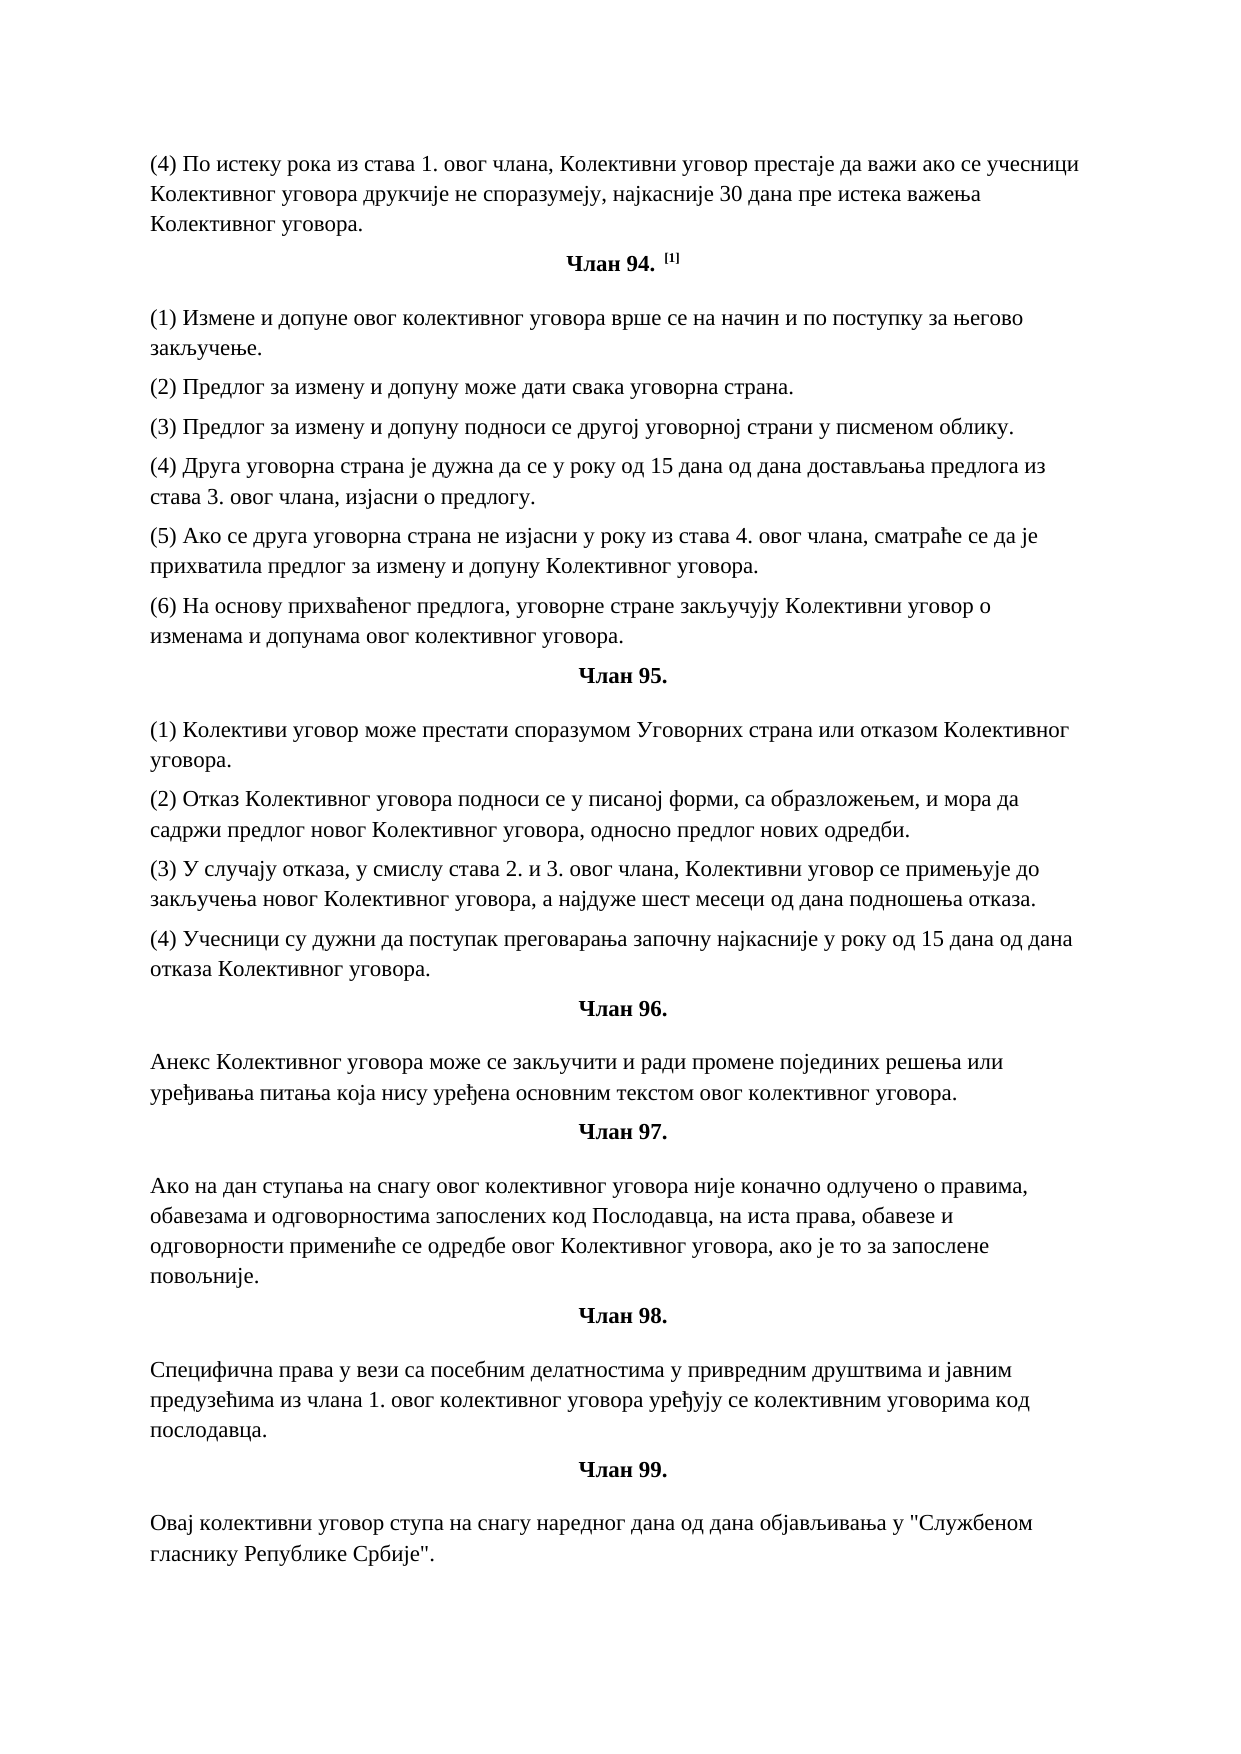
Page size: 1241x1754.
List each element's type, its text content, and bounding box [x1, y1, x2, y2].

text Ако на дан ступања на снагу овог колективног уговора није коначно одлучено о правима, обавезама и одговорностима запослених код Послодавца, на иста права, обавезе и одговорности примениће се одредбе овог Колективног уговора, ако је то за запослене повољније. [150, 1172, 1090, 1289]
text Члан 96. [150, 995, 1090, 1021]
text (5) Ако се друга уговорна страна не изјасни у року из става 4. овог члана, сматраће се да је прихватила предлог за измену и допуну Колективног уговора. [150, 522, 1090, 579]
text Овај колективни уговор ступа на снагу наредног дана од дана објављивања у "Службеном гласнику Републике Србије". [150, 1509, 1090, 1566]
text (2) Предлог за измену и допуну може дати свака уговорна страна. [150, 373, 1090, 400]
text Члан 95. [150, 662, 1090, 688]
text (1) Измене и допуне овог колективног уговора врше се на начин и по поступку за његово закључење. [150, 304, 1090, 360]
text (4) Учесници су дужни да поступак преговарања започну најкасније у року од 15 дана од дана отказа Колективног уговора. [150, 925, 1090, 982]
text (4) Друга уговорна страна је дужна да се у року од 15 дана од дана достављања предлога из става 3. овог члана, изјасни о предлогу. [150, 453, 1090, 509]
text Члан 94. [1] [150, 250, 1090, 276]
text (4) По истеку рока из става 1. овог члана, Колективни уговор престаје да важи ако се учесници Колективног уговора друкчије не споразумеју, најкасније 30 дана пре истека важења Колективног уговора. [150, 150, 1090, 237]
text (3) У случају отказа, у смислу става 2. и 3. овог члана, Колективни уговор се примењује до закључења новог Колективног уговора, а најдуже шест месеци од дана подношења отказа. [150, 855, 1090, 912]
text Специфична права у вези са посебним делатностима у привредним друштвима и јавним предузећима из члана 1. овог колективног уговора уређују се колективним уговорима код послодавца. [150, 1356, 1090, 1442]
text (3) Предлог за измену и допуну подноси се другој уговорној страни у писменом облику. [150, 413, 1090, 439]
text (6) На основу прихваћеног предлога, уговорне стране закључују Колективни уговор о изменама и допунама овог колективног уговора. [150, 592, 1090, 649]
text Члан 97. [150, 1118, 1090, 1144]
text Члан 99. [150, 1456, 1090, 1482]
text Члан 98. [150, 1302, 1090, 1328]
text (1) Колективи уговор може престати споразумом Уговорних страна или отказом Колективног уговора. [150, 716, 1090, 772]
text Анекс Колективног уговора може се закључити и ради промене појединих решења или уређивања питања која нису уређена основним текстом овог колективног уговора. [150, 1048, 1090, 1105]
text (2) Отказ Колективног уговора подноси се у писаној форми, са образложењем, и мора да садржи предлог новог Колективног уговора, односно предлог нових одредби. [150, 785, 1090, 842]
